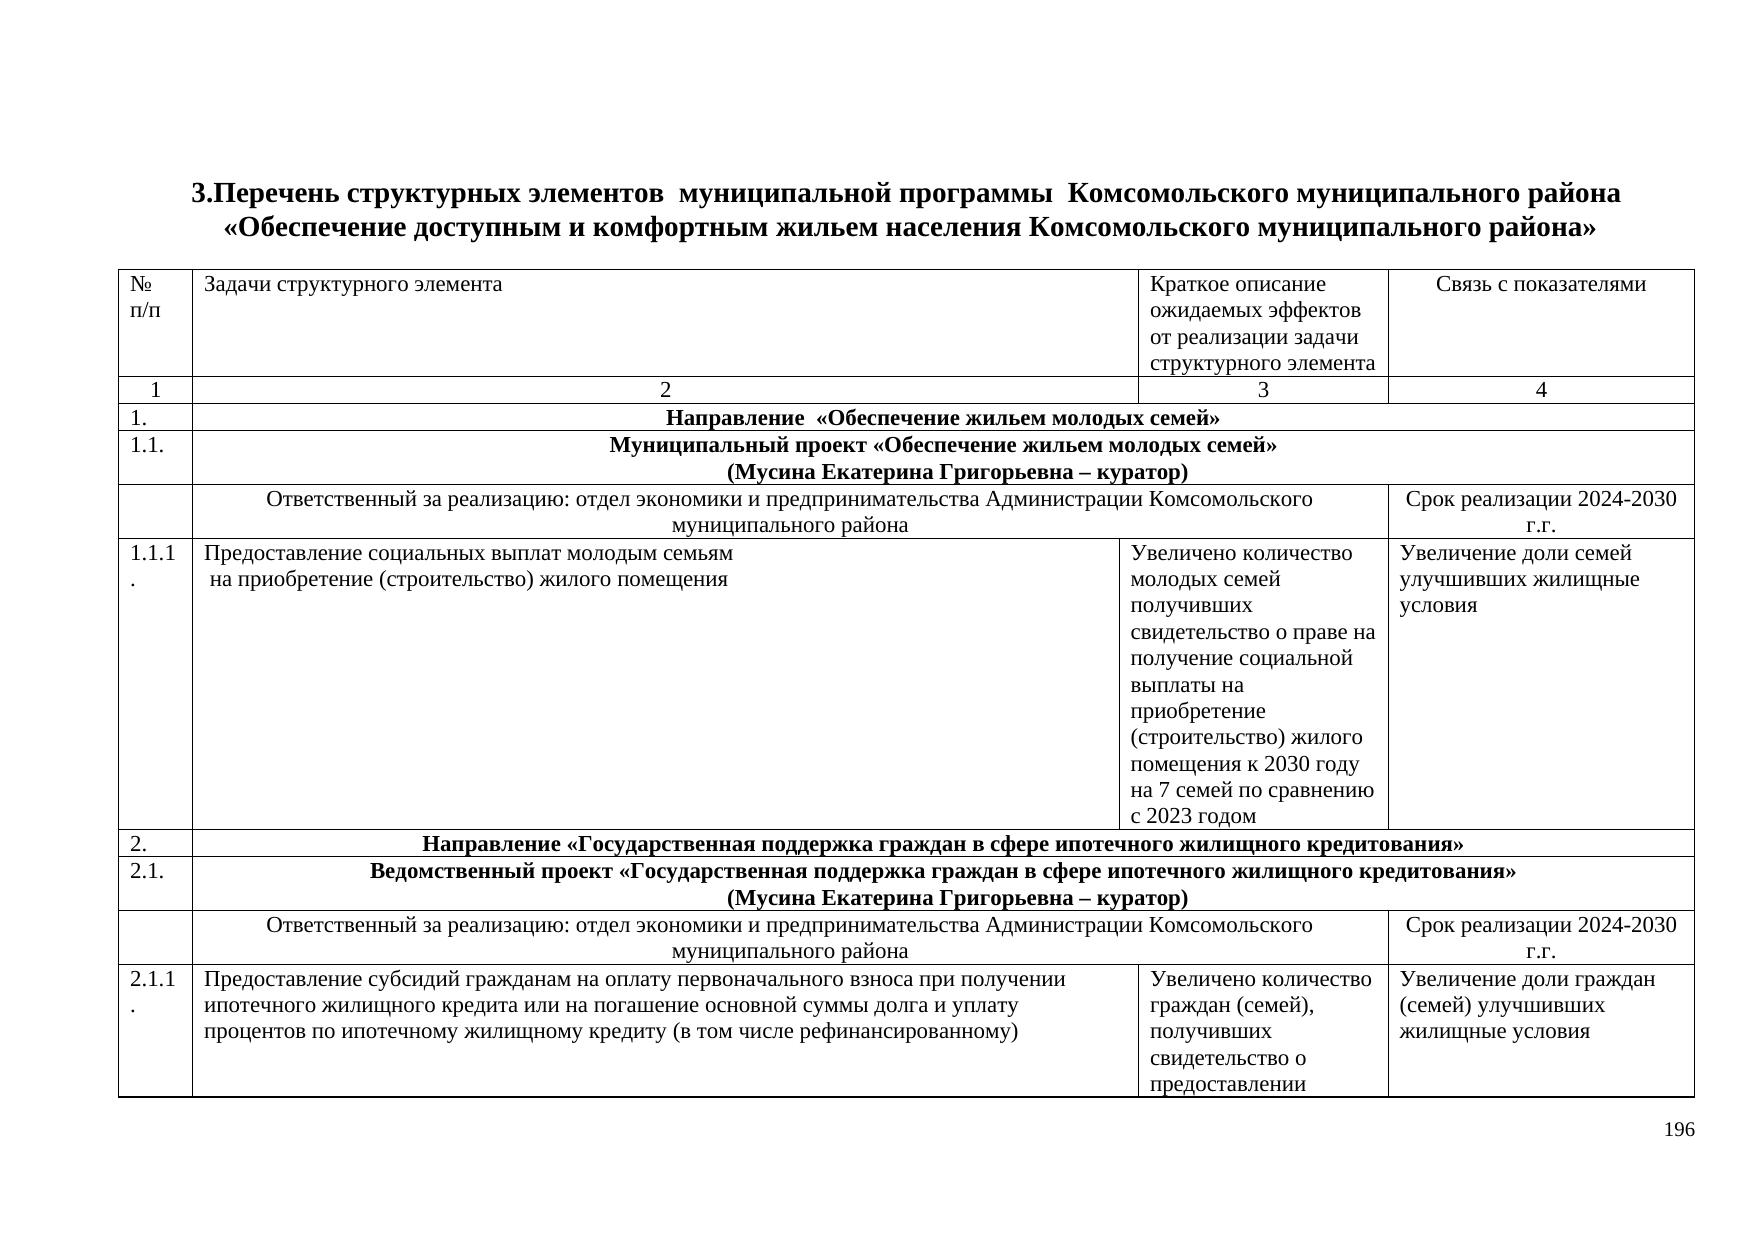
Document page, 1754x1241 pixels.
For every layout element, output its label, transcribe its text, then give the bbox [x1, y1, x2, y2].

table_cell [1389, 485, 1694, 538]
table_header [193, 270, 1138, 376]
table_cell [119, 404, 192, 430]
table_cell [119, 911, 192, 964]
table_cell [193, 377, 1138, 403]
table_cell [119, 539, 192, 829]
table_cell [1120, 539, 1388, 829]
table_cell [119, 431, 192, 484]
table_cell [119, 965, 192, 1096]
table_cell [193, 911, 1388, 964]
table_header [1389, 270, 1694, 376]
text «Обеспечение доступным и комфортным жильем населения Комсомольского муниципального района» [118, 209, 1695, 243]
text 3.Перечень структурных элементов муниципальной программы Комсомольского муниципального района [118, 176, 1695, 209]
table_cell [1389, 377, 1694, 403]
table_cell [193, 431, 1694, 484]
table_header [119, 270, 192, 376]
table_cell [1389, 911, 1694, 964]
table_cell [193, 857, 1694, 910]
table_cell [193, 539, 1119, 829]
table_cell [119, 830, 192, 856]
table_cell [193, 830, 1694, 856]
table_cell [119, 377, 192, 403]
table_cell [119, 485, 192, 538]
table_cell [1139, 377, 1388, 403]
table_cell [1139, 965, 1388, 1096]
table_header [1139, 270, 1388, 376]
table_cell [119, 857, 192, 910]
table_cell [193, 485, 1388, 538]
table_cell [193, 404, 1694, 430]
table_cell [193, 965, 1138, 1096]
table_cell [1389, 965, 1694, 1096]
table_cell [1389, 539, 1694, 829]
